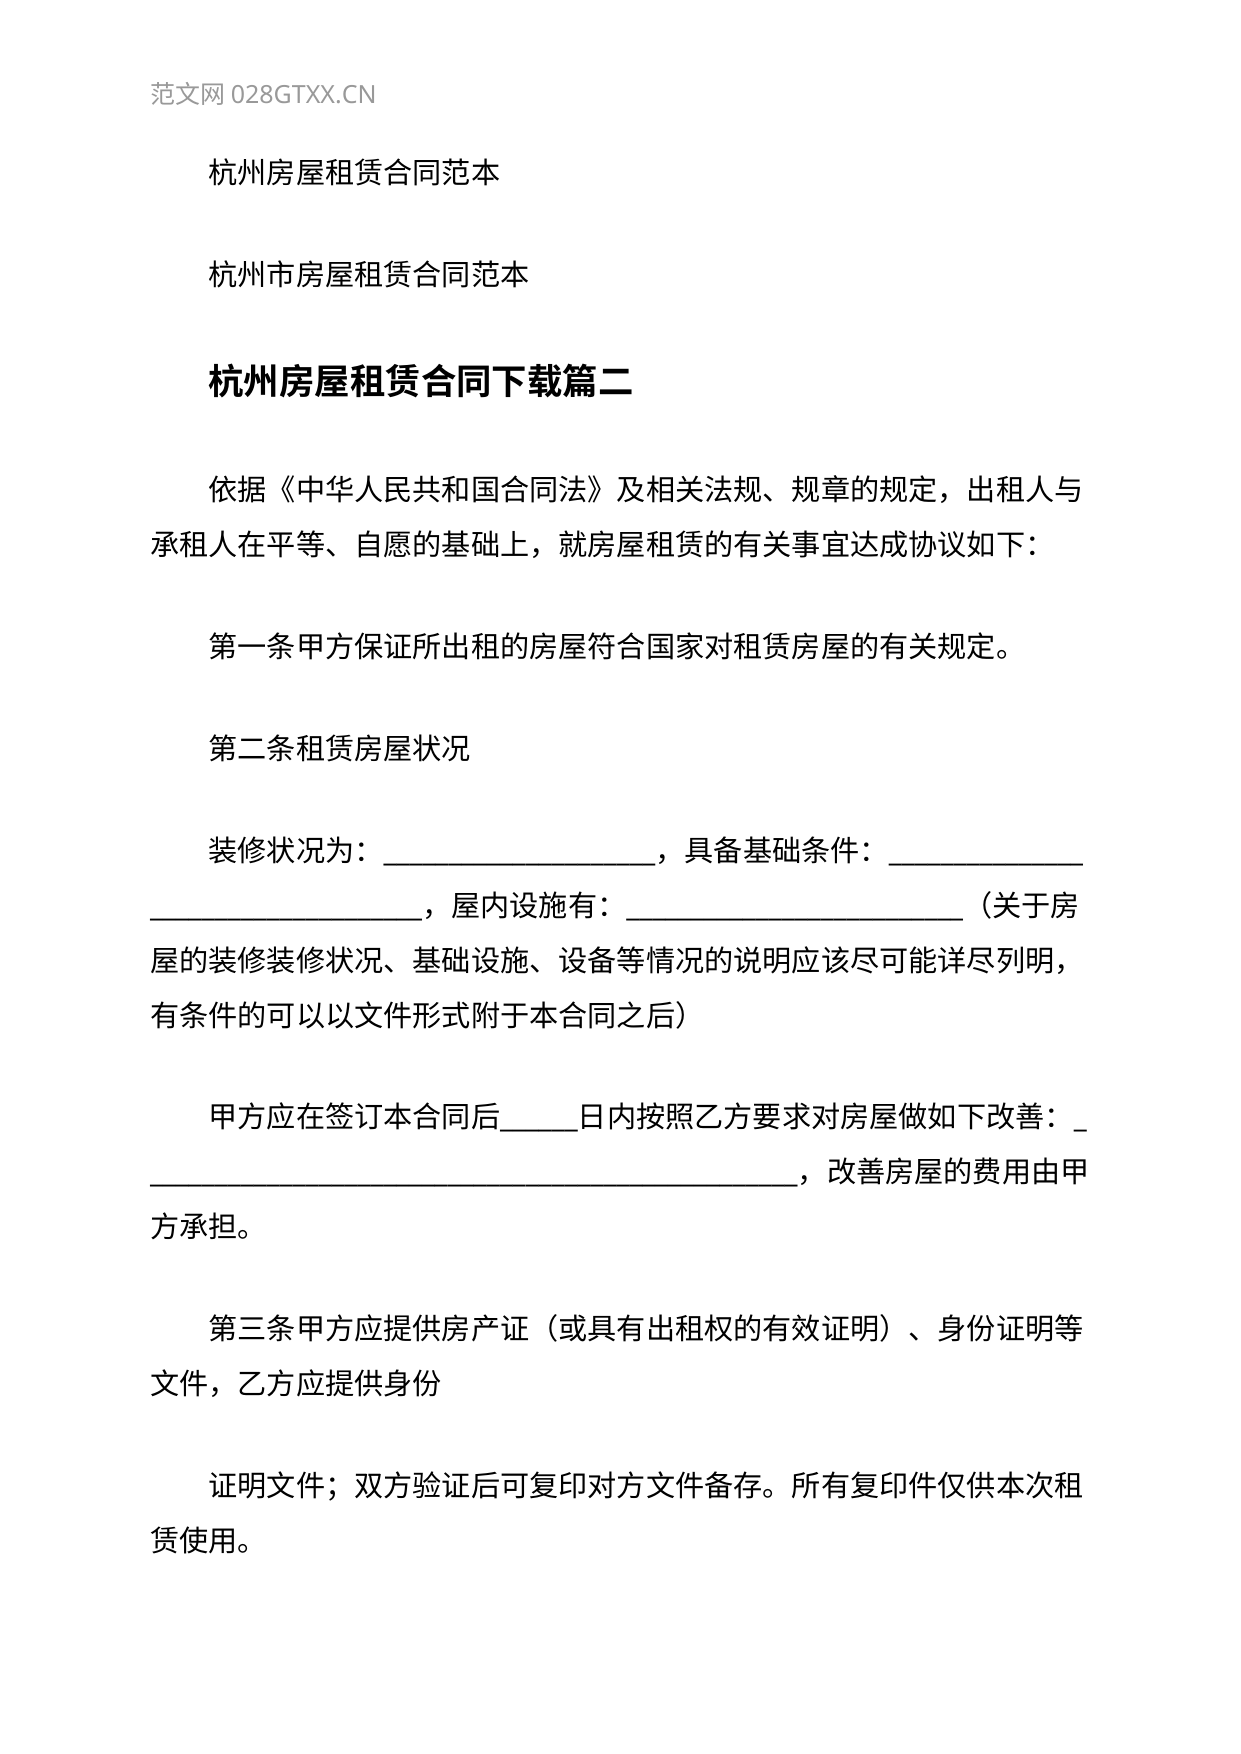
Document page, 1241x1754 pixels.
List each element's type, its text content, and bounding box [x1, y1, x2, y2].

text 第一条甲方保证所出租的房屋符合国家对租赁房屋的有关规定。 [150, 624, 1090, 666]
text 第二条租赁房屋状况 [150, 725, 1090, 768]
text 甲方应在签订本合同后______日内按照乙方要求对房屋做如下改善：___________________________________________________，改善房屋的费用由甲方承担。 [150, 1094, 1090, 1246]
text 杭州市房屋租赁合同范本 [150, 252, 1090, 294]
text 杭州房屋租赁合同下载篇二 [150, 353, 1090, 405]
text 第三条甲方应提供房产证（或具有出租权的有效证明）、身份证明等文件，乙方应提供身份 [150, 1306, 1090, 1403]
text 证明文件；双方验证后可复印对方文件备存。所有复印件仅供本次租赁使用。 [150, 1462, 1090, 1559]
text 杭州房屋租赁合同范本 [150, 150, 1090, 192]
text 装修状况为：_____________________，具备基础条件：____________________________________，屋内设施有：__________________________（关于房屋的装修装修状况、基础设施、设备等情况的说明应该尽可能详尽列明，有条件的可以以文件形式附于本合同之后） [150, 827, 1090, 1034]
text 依据《中华人民共和国合同法》及相关法规、规章的规定，出租人与承租人在平等、自愿的基础上，就房屋租赁的有关事宜达成协议如下： [150, 467, 1090, 564]
